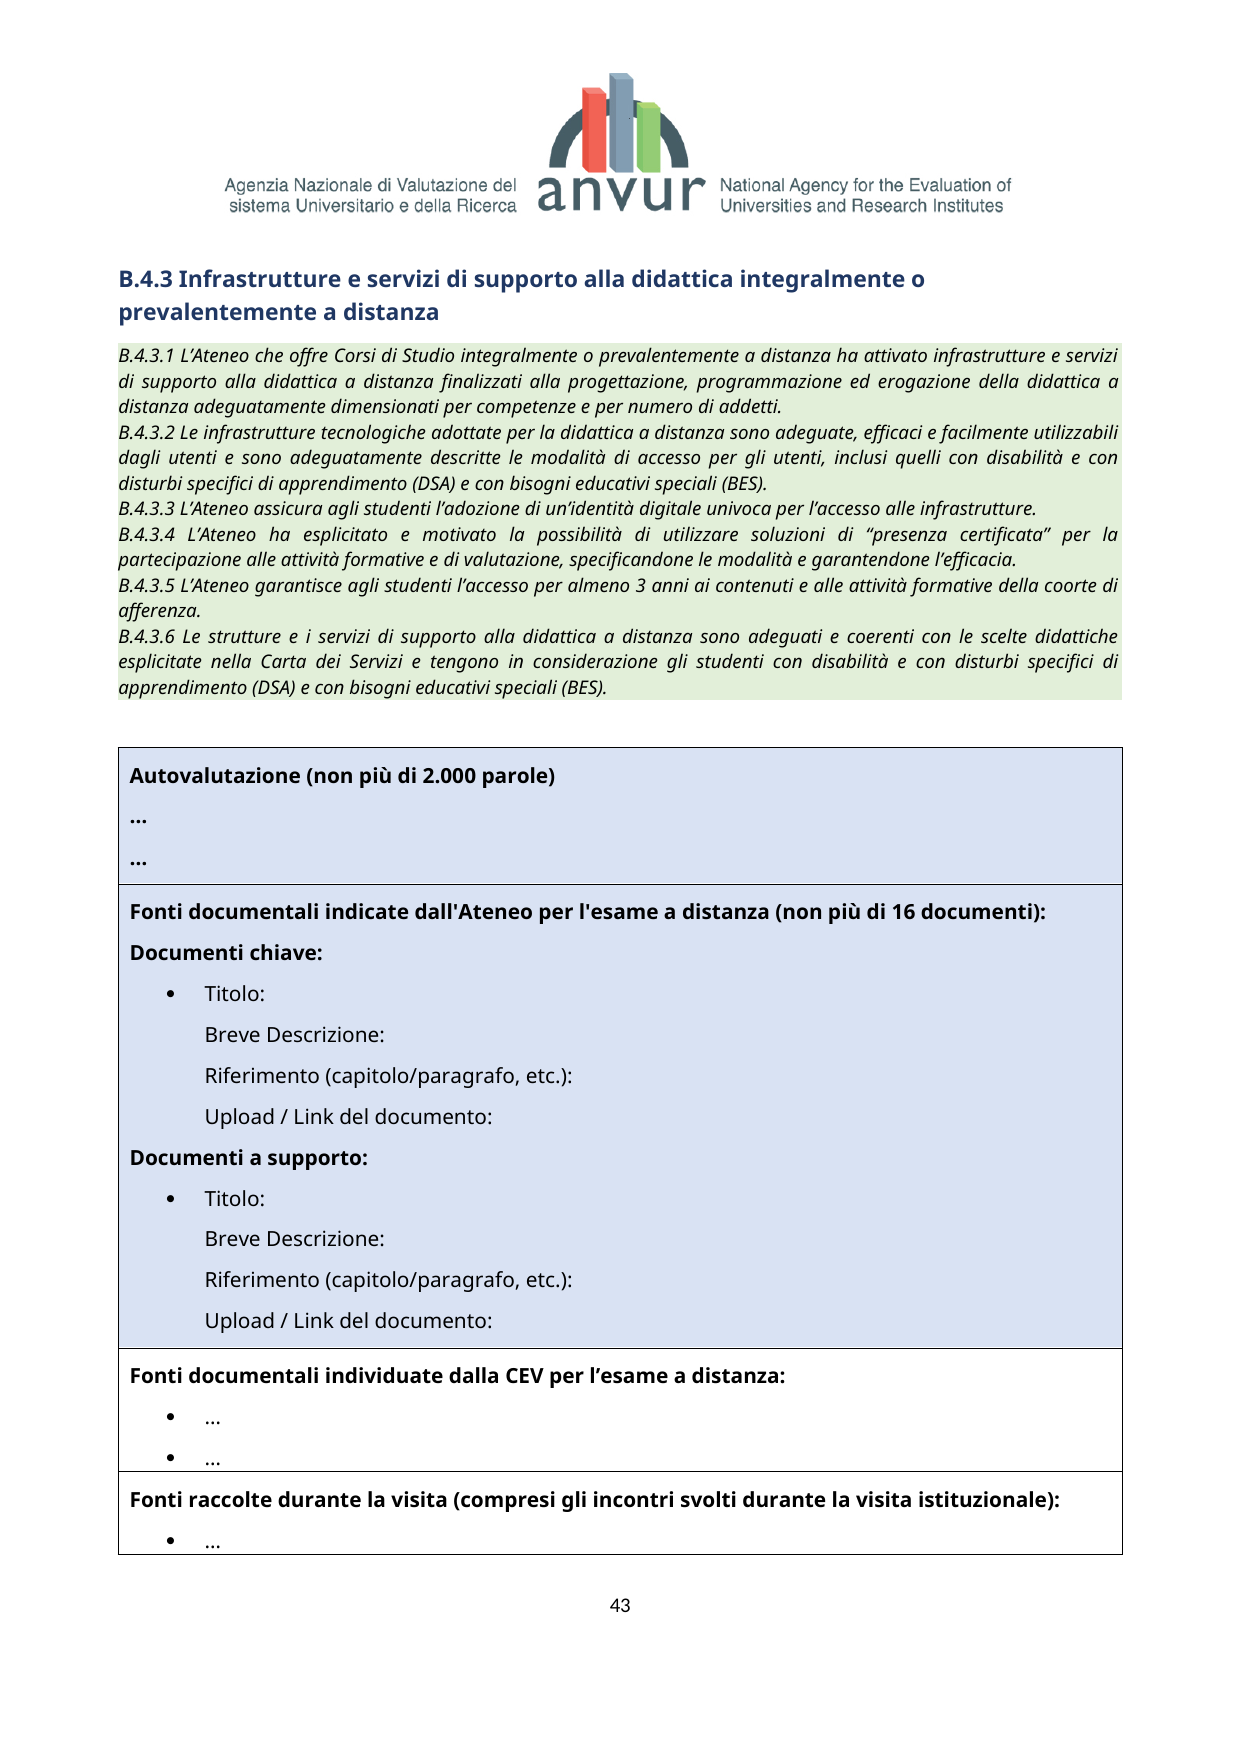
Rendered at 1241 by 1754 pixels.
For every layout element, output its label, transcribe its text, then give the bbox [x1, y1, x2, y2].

text B.4.3.6 Le strutture e i servizi di supporto alla didattica a distanza sono adeguati e coerenti con le scelte didattiche esplicitate nella Carta dei Servizi e tengono in considerazione gli studenti con disabilità e con disturbi specifici di apprendimento (DSA) e con bisogni educativi speciali (BES). [118, 623, 1122, 700]
subtitle B.4.3 Infrastrutture e servizi di supporto alla didattica integralmente o prevalentemente a distanza [118, 263, 1122, 328]
text B.4.3.1 L’Ateneo che offre Corsi di Studio integralmente o prevalentemente a distanza ha attivato infrastrutture e servizi di supporto alla didattica a distanza finalizzati alla progettazione, programmazione ed erogazione della didattica a distanza adeguatamente dimensionati per competenze e per numero di addetti. [118, 343, 1122, 419]
text B.4.3.3 L’Ateneo assicura agli studenti l’adozione di un’identità digitale univoca per l’accesso alle infrastrutture. [118, 496, 1122, 521]
table_cell Fonti documentali individuate dalla CEV per l’esame a distanza: … … [119, 1349, 1122, 1471]
table_cell Fonti raccolte durante la visita (compresi gli incontri svolti durante la visita istituzionale): … … [119, 1472, 1122, 1554]
picture [224, 73, 1016, 240]
text B.4.3.2 Le infrastrutture tecnologiche adottate per la didattica a distanza sono adeguate, efficaci e facilmente utilizzabili dagli utenti e sono adeguatamente descritte le modalità di accesso per gli utenti, inclusi quelli con disabilità e con disturbi specifici di apprendimento (DSA) e con bisogni educativi speciali (BES). [118, 419, 1122, 496]
table_header Autovalutazione (non più di 2.000 parole) … … [119, 748, 1122, 883]
table_cell Fonti documentali indicate dall'Ateneo per l'esame a distanza (non più di 16 documenti): Documenti chiave: Titolo: Breve Descrizione: Riferimento (capitolo/paragrafo, etc.): Upload / Link del documento: Documenti a supporto: Titolo: Breve Descrizione: Riferimento (capitolo/paragrafo, etc.): Upload / Link del documento: [119, 885, 1122, 1347]
text B.4.3.4 L’Ateneo ha esplicitato e motivato la possibilità di utilizzare soluzioni di “presenza certificata” per la partecipazione alle attività formative e di valutazione, specificandone le modalità e garantendone l’efficacia. [118, 521, 1122, 572]
text B.4.3.5 L’Ateneo garantisce agli studenti l’accesso per almeno 3 anni ai contenuti e alle attività formative della coorte di afferenza. [118, 572, 1122, 623]
